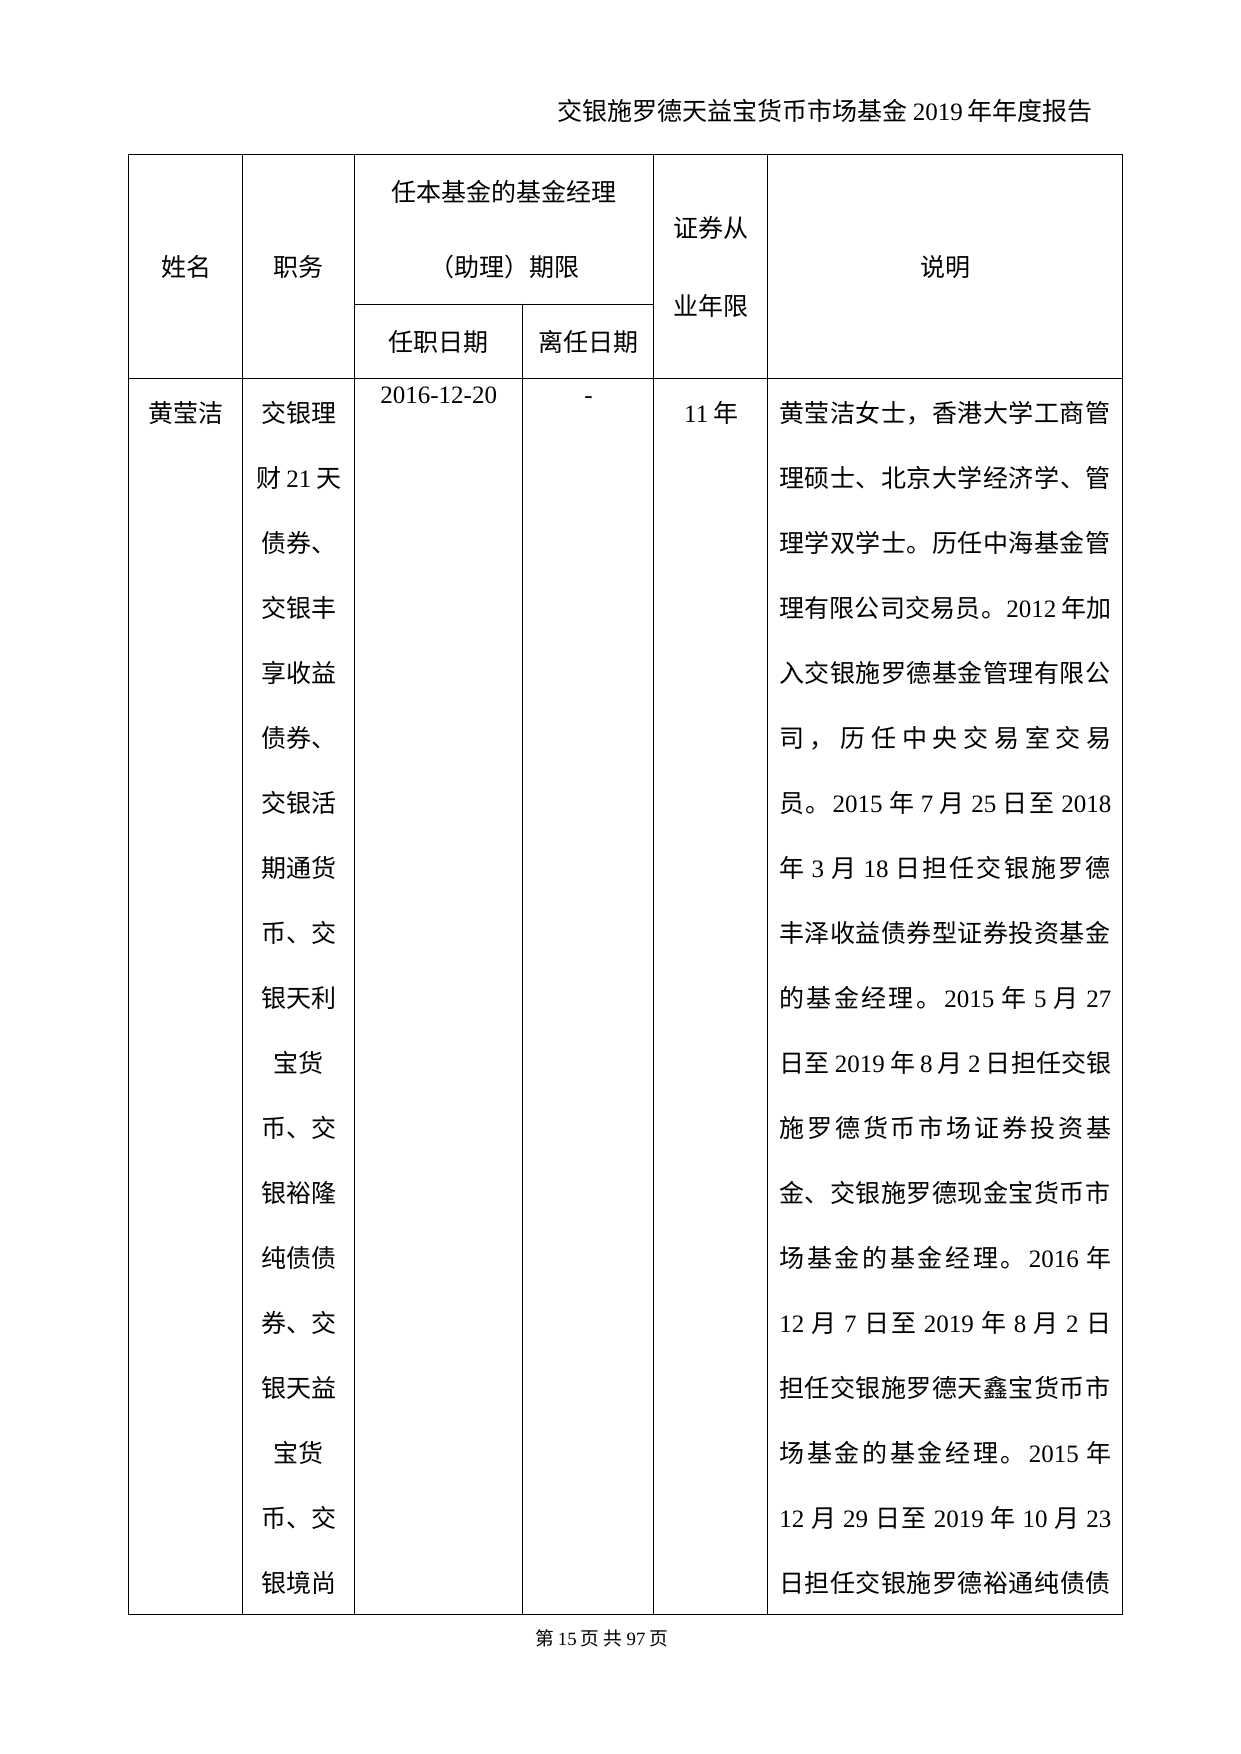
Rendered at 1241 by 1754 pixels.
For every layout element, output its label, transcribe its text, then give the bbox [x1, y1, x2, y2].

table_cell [768, 379, 1122, 1614]
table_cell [243, 379, 354, 1614]
table_header 任本基金的基金经理 （助理）期限 [355, 155, 653, 303]
table_header 说明 [768, 155, 1122, 378]
table_cell - [523, 379, 653, 1614]
table_header 证券从业年限 [654, 155, 767, 378]
table_header 职务 [243, 155, 354, 378]
table_cell 11年 [654, 379, 767, 1614]
table_header 姓名 [129, 155, 242, 378]
table_cell 任职日期 [355, 305, 522, 378]
table_cell 离任日期 [523, 305, 653, 378]
table_cell 2016-12-20 [355, 379, 522, 1614]
table_cell 黄莹洁 [129, 379, 242, 1614]
